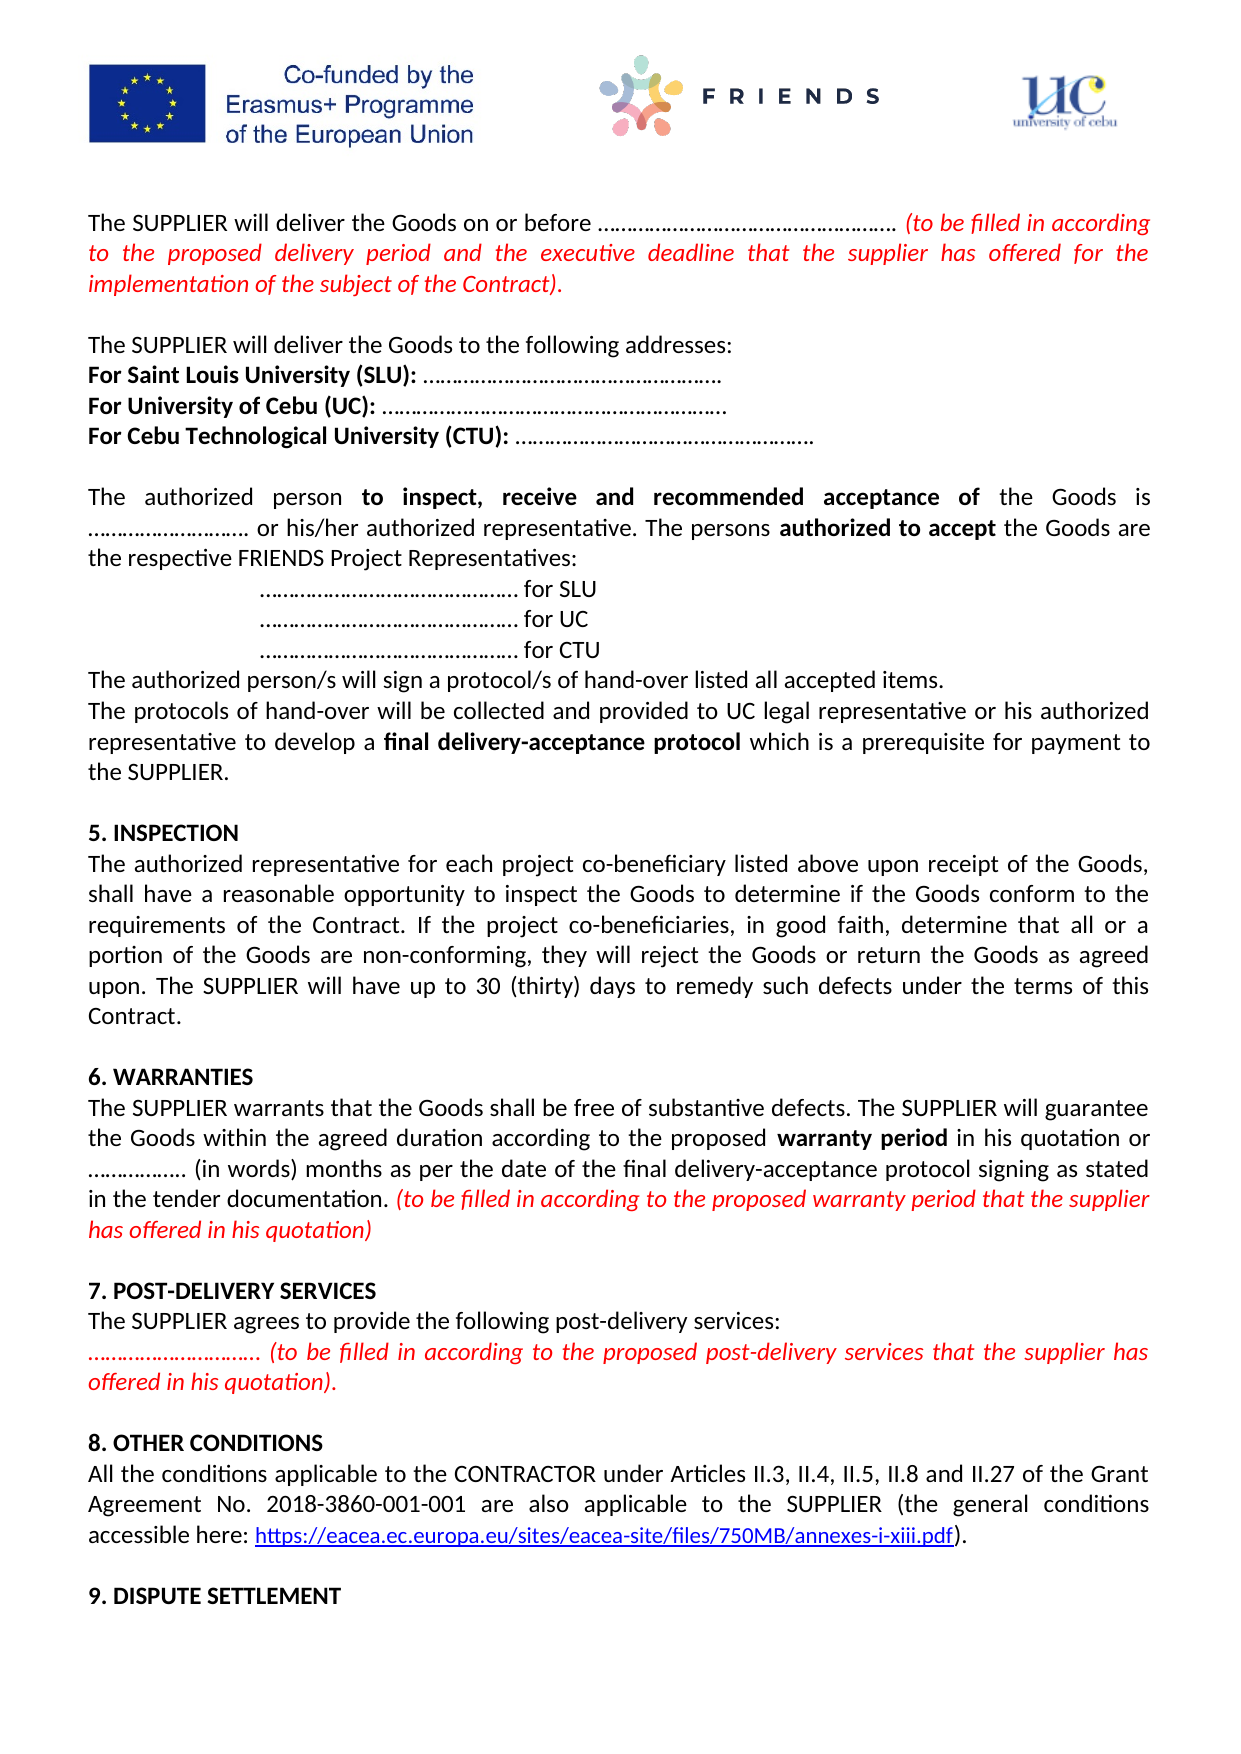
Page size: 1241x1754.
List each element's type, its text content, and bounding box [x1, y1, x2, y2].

text All the conditions applicable to the CONTRACTOR under Articles II.3, II.4, II.5, II.8 and II.27 of the Grant Agreement No. 2018-3860-001-001 are also applicable to the SUPPLIER (the general conditions accessible here: https://eacea.ec.europa.eu/sites/eacea-site/files/750MB/annexes-i-xiii.pdf). [88, 1458, 1151, 1550]
text 8. OTHER CONDITIONS [88, 1428, 1151, 1458]
picture [579, 42, 899, 151]
text ……………………………………… for SLU [259, 573, 1151, 603]
text 7. POST-DELIVERY SERVICES [88, 1275, 1151, 1306]
text 6. WARRANTIES [88, 1061, 1151, 1092]
text For Saint Louis University (SLU): ……………………………………………. [423, 359, 1151, 390]
text ………………………… (to be filled in according to the proposed post-delivery services that the supplier has offered in his quotation). [88, 1336, 1151, 1397]
text 9. DISPUTE SETTLEMENT [88, 1580, 1151, 1611]
text The authorized person to inspect, receive and recommended acceptance of the Goods is ………………………. or his/her authorized representative. The persons authorized to accept the Goods are the respective FRIENDS Project Representatives: [88, 481, 1151, 573]
text 5. INSPECTION [88, 817, 1151, 848]
text The SUPPLIER will deliver the Goods on or before ……………………………………………. (to be filled in according to the proposed delivery period and the executive deadline that the supplier has offered for the implementation of the subject of the Contract). [88, 207, 1151, 298]
text The authorized person/s will sign a protocol/s of hand-over listed all accepted items. [88, 664, 1151, 695]
text For University of Cebu (UC): …………………………………………………… [382, 390, 1151, 420]
text The SUPPLIER warrants that the Goods shall be free of substantive defects. The SUPPLIER will guarantee the Goods within the agreed duration according to the proposed warranty period in his quotation or …………….. (in words) months as per the date of the final delivery-acceptance protocol signing as stated in the tender documentation. (to be filled in according to the proposed warranty period that the supplier has offered in his quotation) [88, 1092, 1151, 1244]
text ……………………………………… for CTU [259, 634, 1151, 664]
text The SUPPLIER agrees to provide the following post-delivery services: [88, 1306, 1151, 1336]
text The SUPPLIER will deliver the Goods to the following addresses: [88, 329, 1151, 359]
picture [65, 42, 493, 165]
picture [995, 25, 1149, 165]
text ……………………………………… for UC [259, 603, 1151, 634]
text The authorized representative for each project co-beneficiary listed above upon receipt of the Goods, shall have a reasonable opportunity to inspect the Goods to determine if the Goods conform to the requirements of the Contract. If the project co-beneficiaries, in good faith, determine that all or a portion of the Goods are non-conforming, they will reject the Goods or return the Goods as agreed upon. The SUPPLIER will have up to 30 (thirty) days to remedy such defects under the terms of this Contract. [88, 848, 1151, 1031]
text The protocols of hand-over will be collected and provided to UC legal representative or his authorized representative to develop a final delivery-acceptance protocol which is a prerequisite for payment to the SUPPLIER. [88, 695, 1151, 787]
text For Cebu Technological University (CTU): ……………………………………………. [509, 420, 1151, 451]
